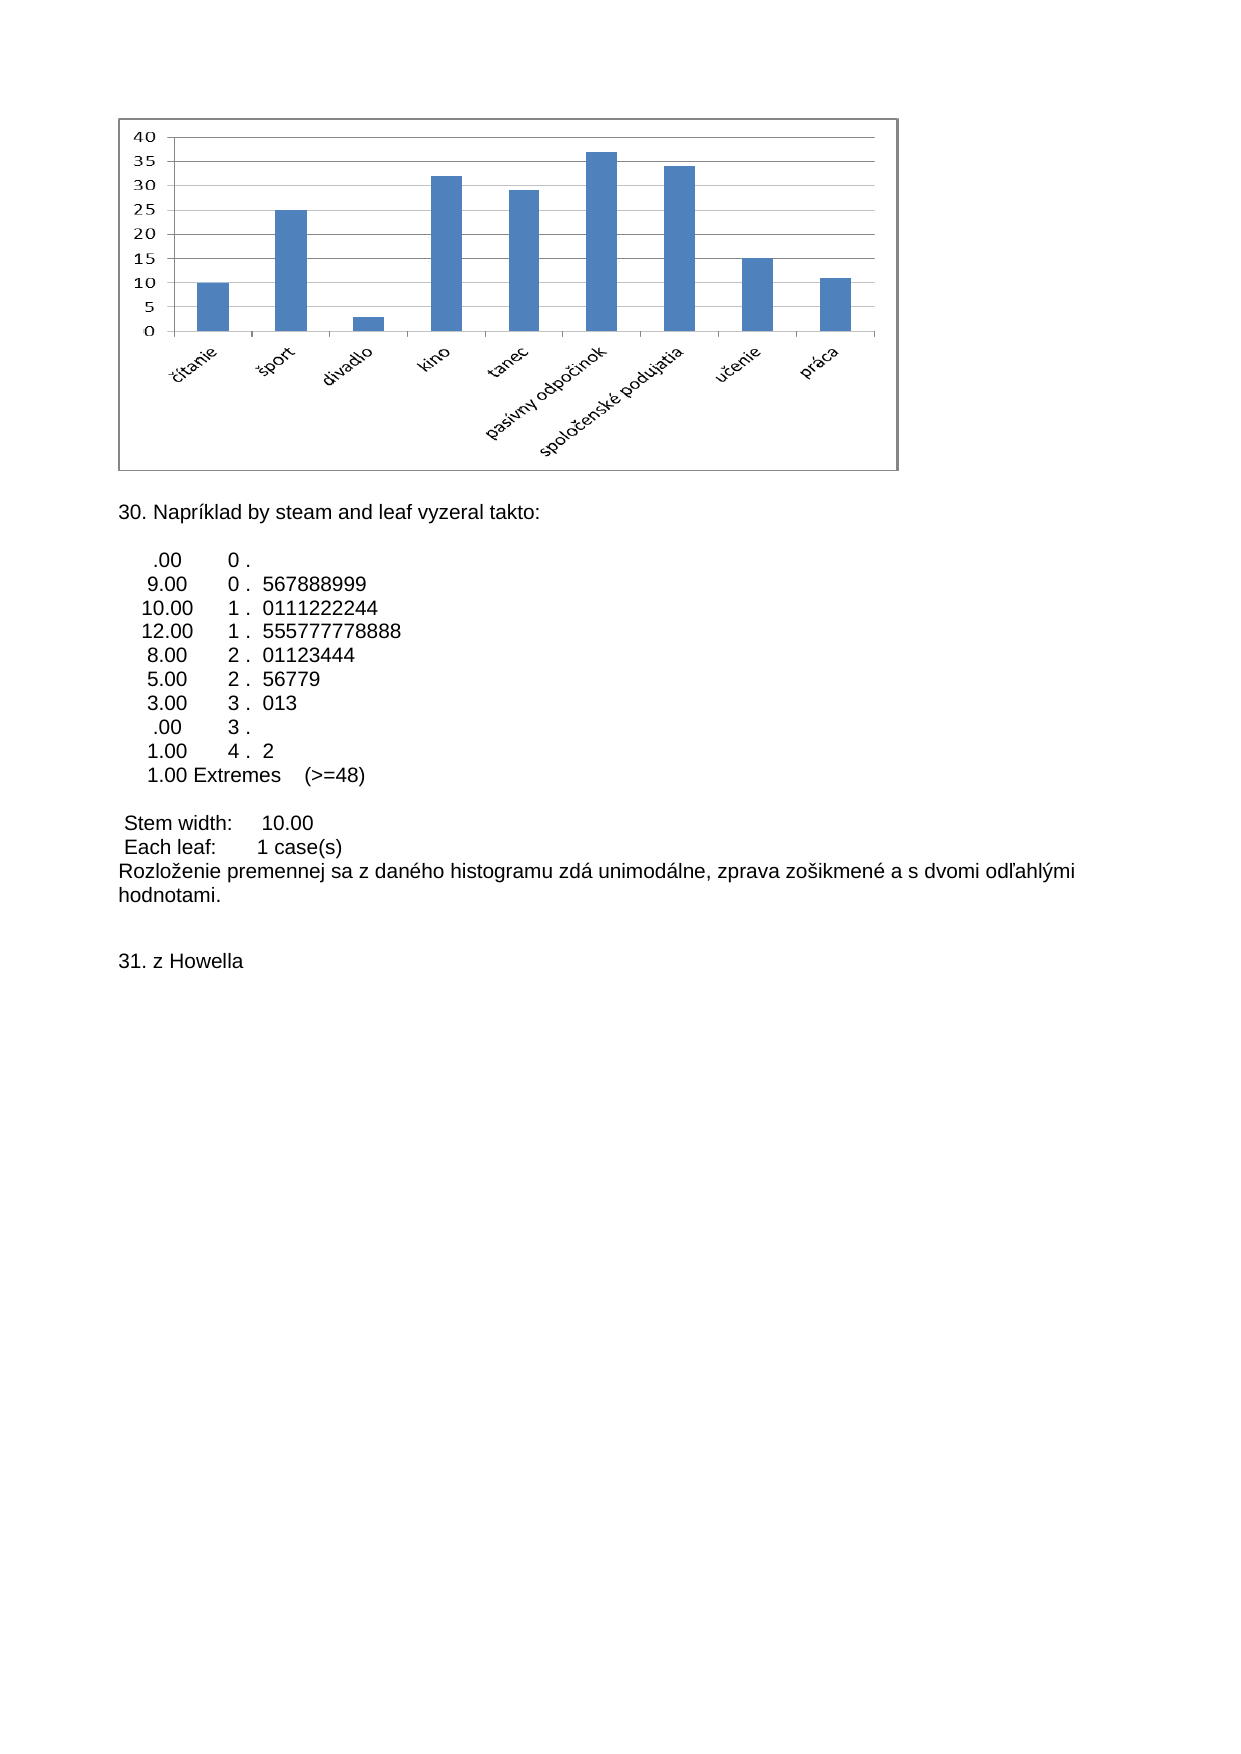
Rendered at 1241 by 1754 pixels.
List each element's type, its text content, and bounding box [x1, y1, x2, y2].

text Stem width: 10.00 [118, 811, 1122, 835]
text 1.00 4 . 2 [118, 739, 1122, 763]
picture [118, 118, 899, 471]
text 12.00 1 . 555777778888 [118, 619, 1122, 643]
text .00 3 . [118, 715, 1122, 739]
text Each leaf: 1 case(s) [118, 835, 1122, 859]
text .00 0 . [118, 547, 1122, 571]
text 10.00 1 . 0111222244 [118, 595, 1122, 619]
text 9.00 0 . 567888999 [118, 571, 1122, 595]
text 5.00 2 . 56779 [118, 667, 1122, 691]
text 8.00 2 . 01123444 [118, 643, 1122, 667]
text 1.00 Extremes (>=48) [118, 763, 1122, 787]
text 3.00 3 . 013 [118, 691, 1122, 715]
text 30. Napríklad by steam and leaf vyzeral takto: [118, 499, 1122, 523]
text Rozloženie premennej sa z daného histogramu zdá unimodálne, zprava zošikmené a s dvomi odľahlými hodnotami. [118, 859, 1122, 907]
text 31. z Howella [118, 948, 1122, 972]
